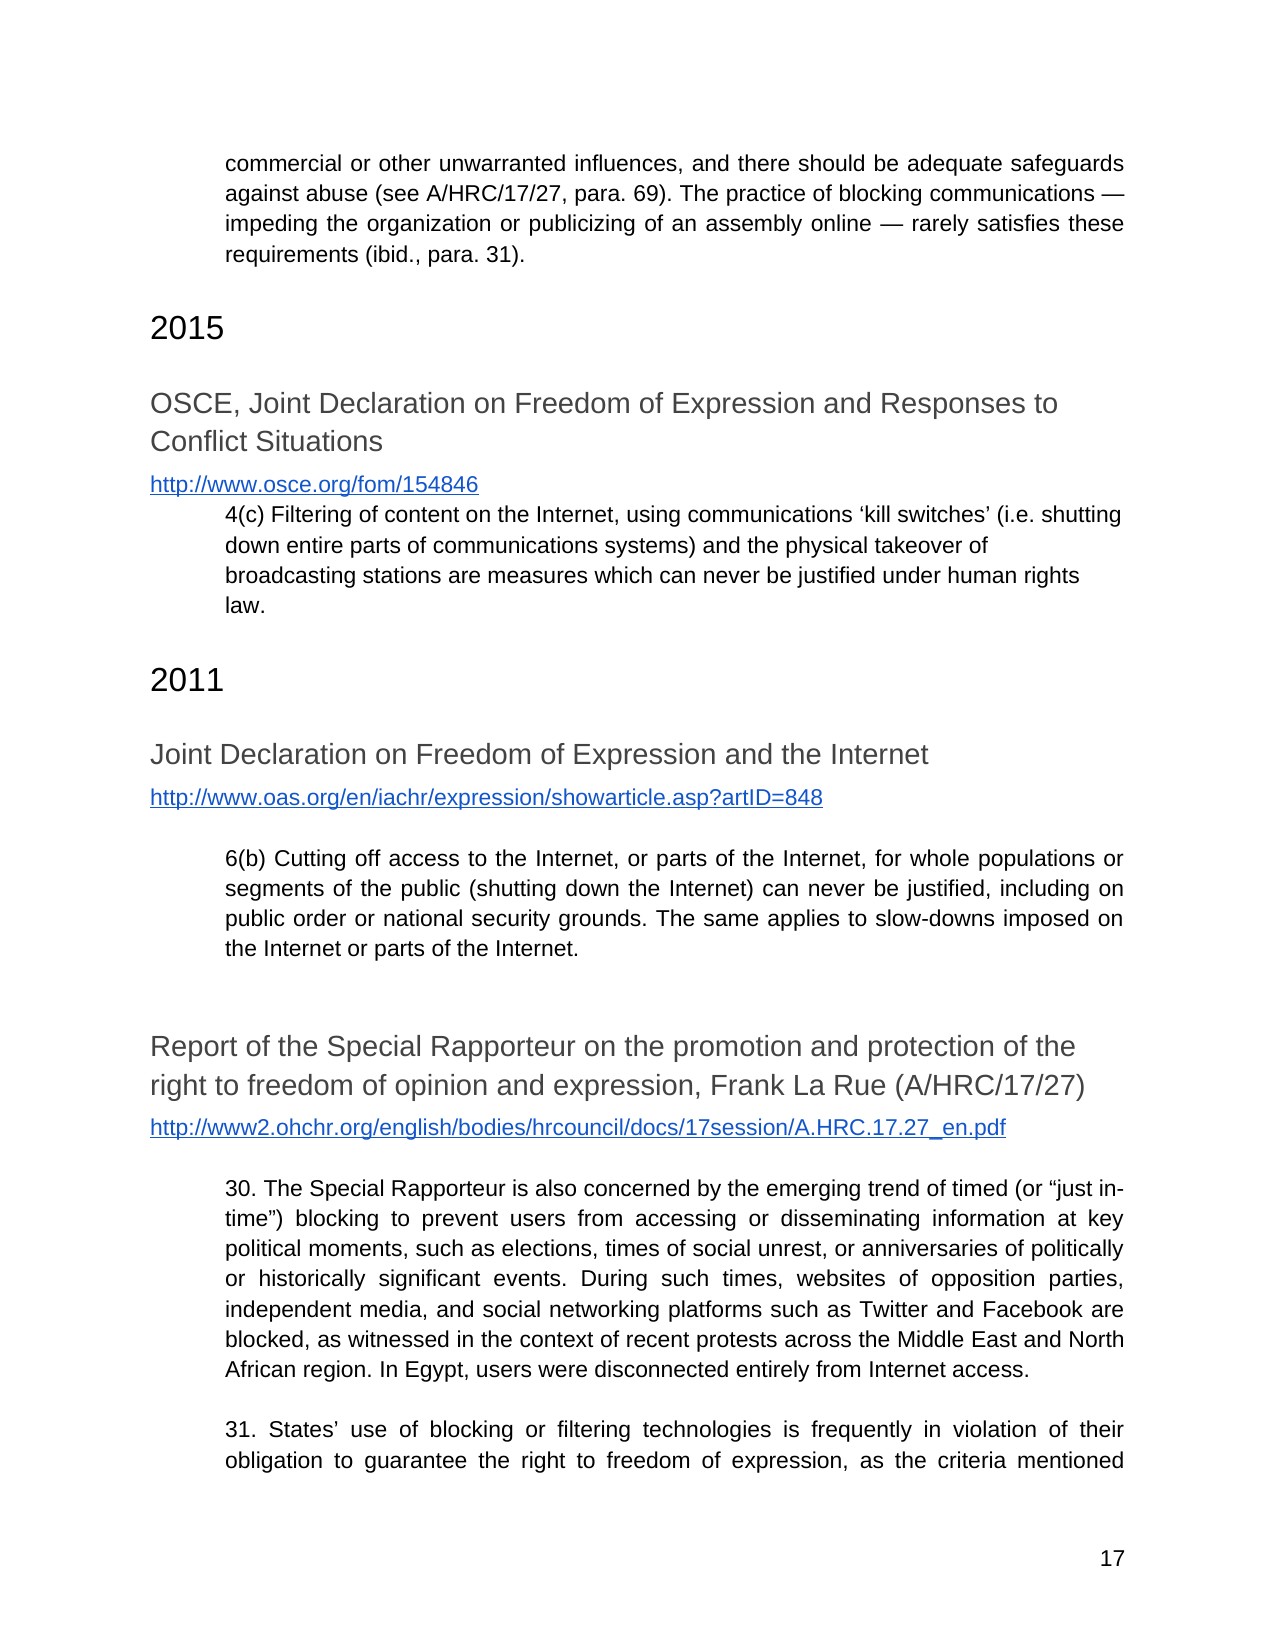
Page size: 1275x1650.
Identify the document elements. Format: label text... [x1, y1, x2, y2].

text http://www.oas.org/en/iachr/expression/showarticle.asp?artID=848 [150, 784, 1125, 811]
text 30. The Special Rapporteur is also concerned by the emerging trend of timed (or “just in-time”) blocking to prevent users from accessing or disseminating information at key political moments, such as elections, times of social unrest, or anniversaries of politically or historically significant events. During such times, websites of opposition parties, independent media, and social networking platforms such as Twitter and Facebook are blocked, as witnessed in the context of recent protests across the Middle East and North African region. In Egypt, users were disconnected entirely from Internet access. [225, 1175, 1125, 1382]
text 6(b) Cutting off access to the Internet, or parts of the Internet, for whole populations or segments of the public (shutting down the Internet) can never be justified, including on public order or national security grounds. The same applies to slow-downs imposed on the Internet or parts of the Internet. [225, 844, 1125, 962]
text http://www2.ohchr.org/english/bodies/hrcouncil/docs/17session/A.HRC.17.27_en.pdf [150, 1114, 1125, 1171]
text http://www.osce.org/fom/154846 [150, 471, 1125, 498]
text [225, 150, 1125, 267]
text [225, 1416, 1125, 1473]
subtitle 2015 [150, 308, 1125, 347]
subtitle 2011 [150, 660, 1125, 698]
subtitle OSCE, Joint Declaration on Freedom of Expression and Responses to Conflict Situations [150, 386, 1125, 458]
subtitle Joint Declaration on Freedom of Expression and the Internet [150, 737, 1125, 771]
text 4(c) Filtering of content on the Internet, using communications ‘kill switches’ (i.e. shutting down entire parts of communications systems) and the physical takeover of broadcasting stations are measures which can never be justified under human rights law. [225, 501, 1125, 618]
subtitle Report of the Special Rapporteur on the promotion and protection of the right to freedom of opinion and expression, Frank La Rue (A/HRC/17/27) [150, 1029, 1125, 1101]
